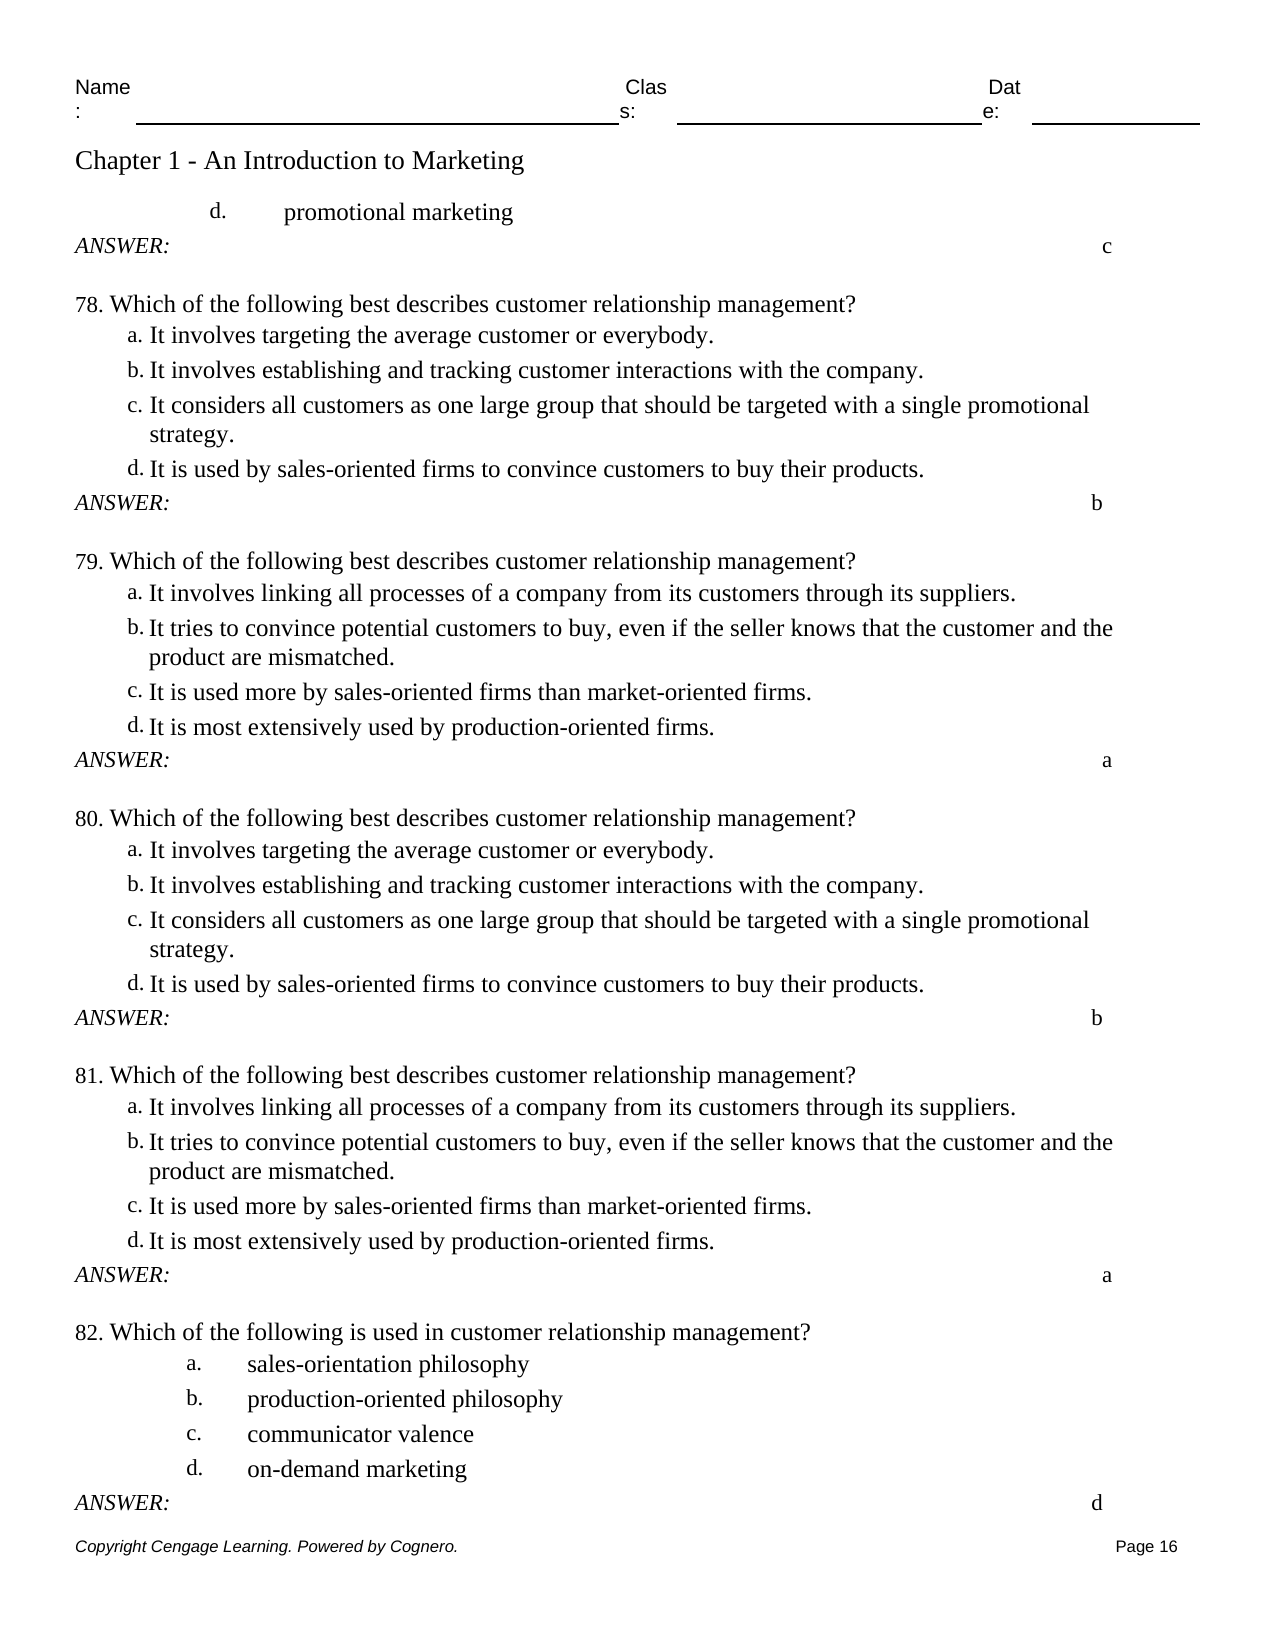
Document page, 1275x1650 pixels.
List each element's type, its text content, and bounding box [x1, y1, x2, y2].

table_header 78. Which of the following best describes customer relationship management? [75, 289, 1200, 519]
table_header 79. Which of the following best describes customer relationship management? [75, 546, 1200, 776]
table_header 80. Which of the following best describes customer relationship management? [75, 803, 1200, 1033]
table_header 81. Which of the following best describes customer relationship management? [75, 1060, 1200, 1291]
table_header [75, 194, 1200, 262]
table_header 82. Which of the following is used in customer relationship management? [75, 1318, 1200, 1519]
